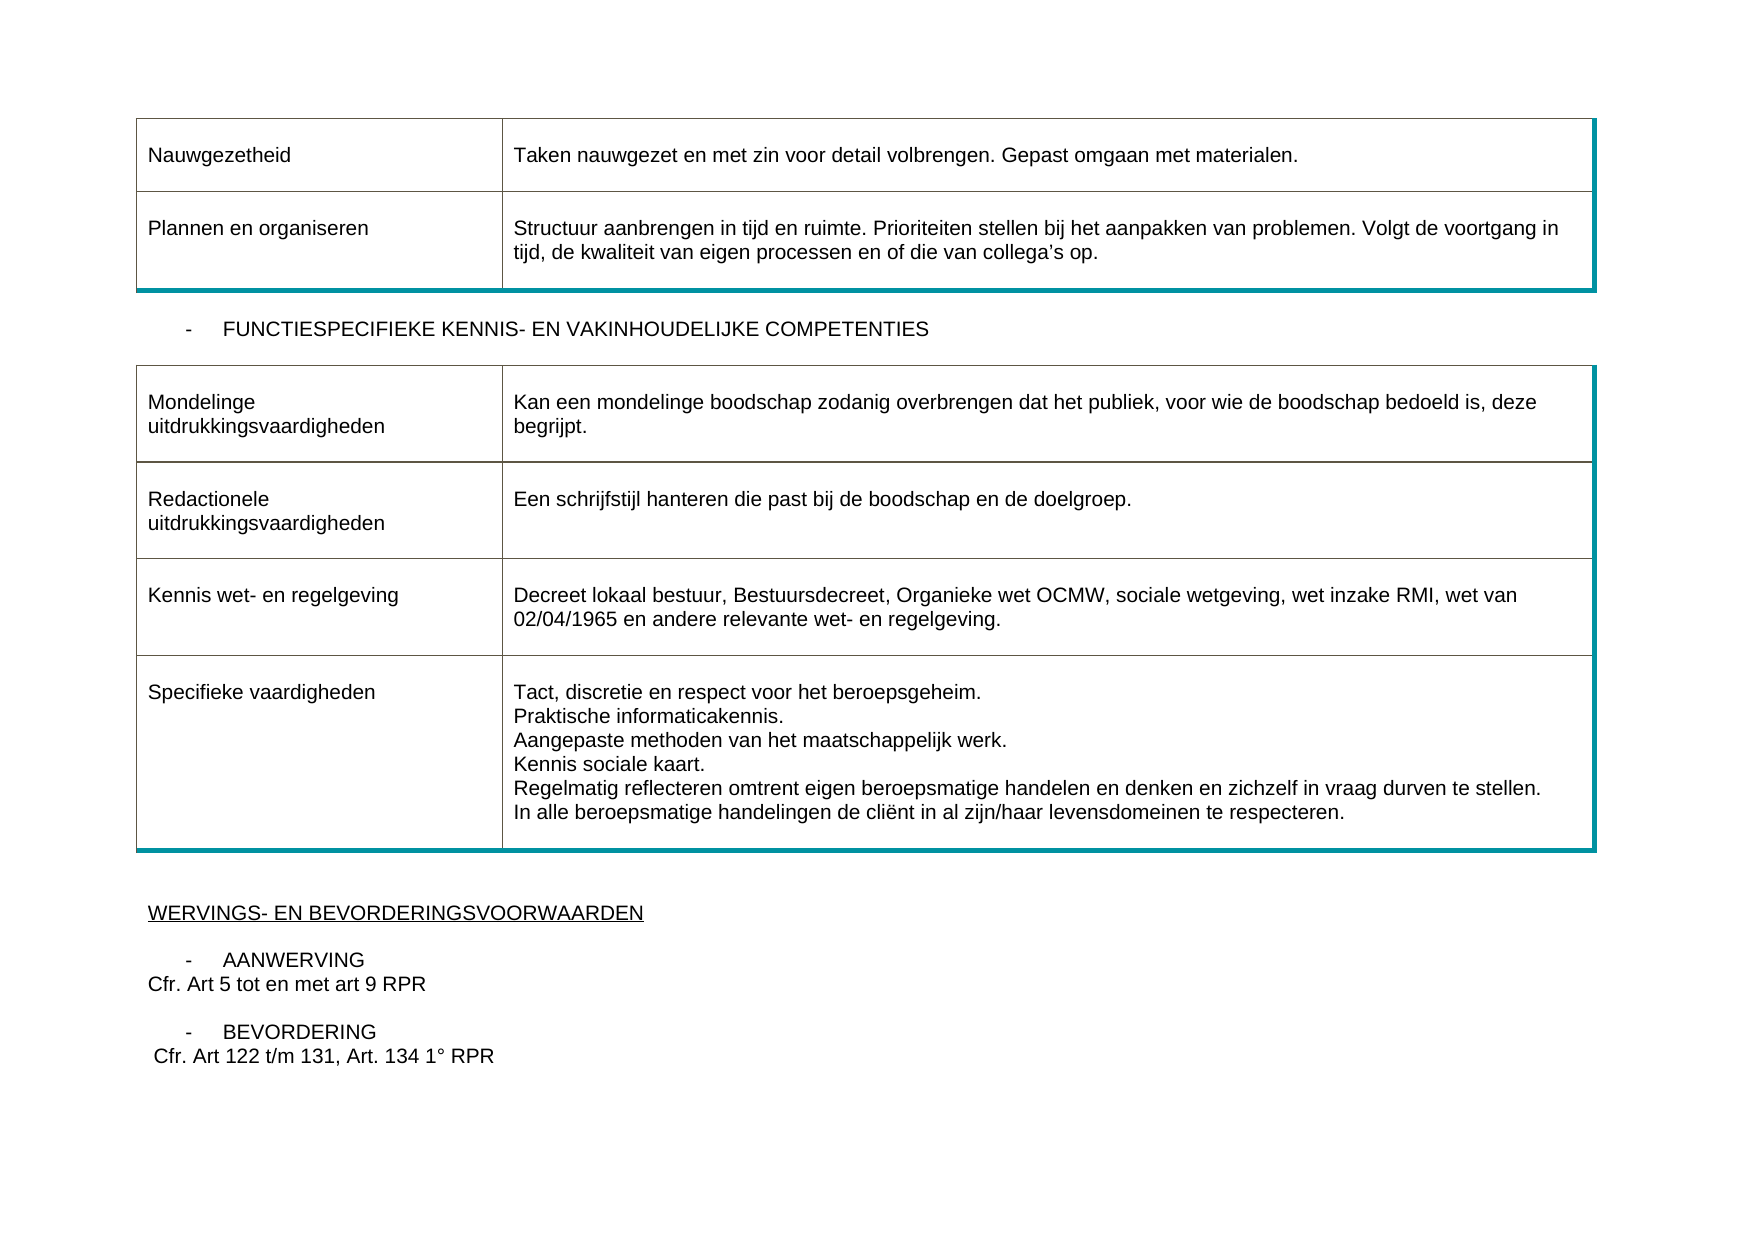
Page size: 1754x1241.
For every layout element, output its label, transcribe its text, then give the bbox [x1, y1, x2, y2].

table_cell Plannen en organiseren [137, 192, 502, 288]
table_cell Decreet lokaal bestuur, Bestuursdecreet, Organieke wet OCMW, sociale wetgeving, wet inzake RMI, wet van 02/04/1965 en andere relevante wet- en regelgeving. [503, 559, 1592, 655]
table_header Mondelinge uitdrukkingsvaardigheden [137, 366, 502, 461]
table_cell Structuur aanbrengen in tijd en ruimte. Prioriteiten stellen bij het aanpakken van problemen. Volgt de voortgang in tijd, de kwaliteit van eigen processen en of die van collega’s op. [503, 192, 1592, 288]
list FUNCTIESPECIFIEKE KENNIS- EN VAKINHOUDELIJKE COMPETENTIES [185, 317, 1606, 341]
table_header Kan een mondelinge boodschap zodanig overbrengen dat het publiek, voor wie de boodschap bedoeld is, deze begrijpt. [503, 366, 1592, 461]
table_cell Specifieke vaardigheden [137, 656, 502, 848]
table_cell Kennis wet- en regelgeving [137, 559, 502, 655]
table_cell Nauwgezetheid [137, 119, 502, 191]
table_cell Redactionele uitdrukkingsvaardigheden [137, 463, 502, 558]
text WERVINGS- EN BEVORDERINGSVOORWAARDEN [148, 900, 1606, 924]
table_cell Taken nauwgezet en met zin voor detail volbrengen. Gepast omgaan met materialen. [503, 119, 1592, 191]
list BEVORDERING [185, 1020, 1606, 1044]
table_cell Tact, discretie en respect voor het beroepsgeheim. Praktische informaticakennis. Aangepaste methoden van het maatschappelijk werk. Kennis sociale kaart. Regelmatig reflecteren omtrent eigen beroepsmatige handelen en denken en zichzelf in vraag durven te stellen. In alle beroepsmatige handelingen de cliënt in al zijn/haar levensdomeinen te respecteren. [503, 656, 1592, 848]
text Cfr. Art 122 t/m 131, Art. 134 1° RPR [148, 1044, 1606, 1068]
text Cfr. Art 5 tot en met art 9 RPR [148, 972, 1606, 996]
list AANWERVING [185, 948, 1606, 972]
table_cell Een schrijfstijl hanteren die past bij de boodschap en de doelgroep. [503, 463, 1592, 558]
